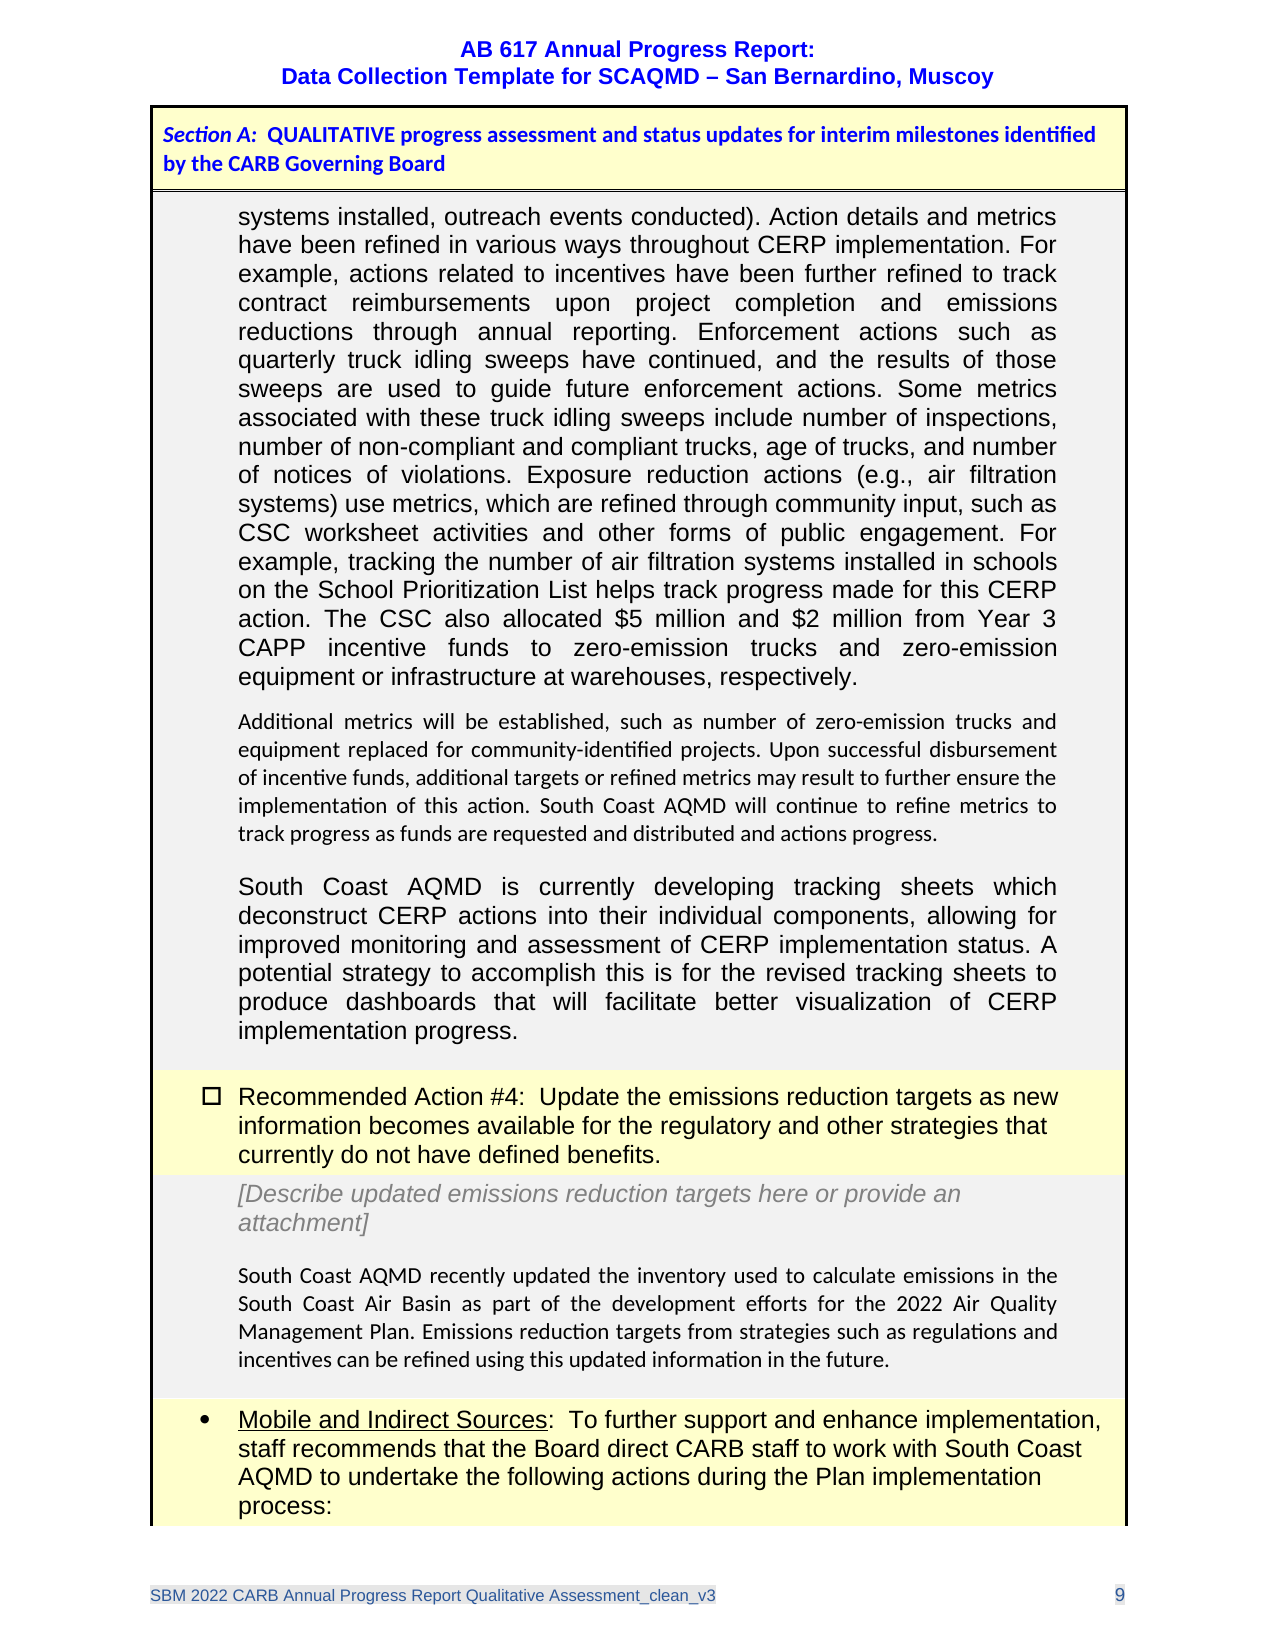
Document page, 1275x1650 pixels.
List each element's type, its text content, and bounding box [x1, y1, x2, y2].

table_cell [Describe updated emissions reduction targets here or provide an attachment] South Coast AQMD recently updated the inventory used to calculate emissions in the South Coast Air Basin as part of the development efforts for the 2022 Air Quality Management Plan. Emissions reduction targets from strategies such as regulations and incentives can be refined using this updated information in the future. [153, 1175, 1125, 1398]
table_cell Recommended Action #4: Update the emissions reduction targets as new information becomes available for the regulatory and other strategies that currently do not have defined benefits. [153, 1070, 1125, 1175]
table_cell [153, 192, 1125, 1070]
table_header Section A: QUALITATIVE progress assessment and status updates for interim milestones identified by the CARB Governing Board [153, 108, 1125, 189]
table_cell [153, 1399, 1125, 1526]
